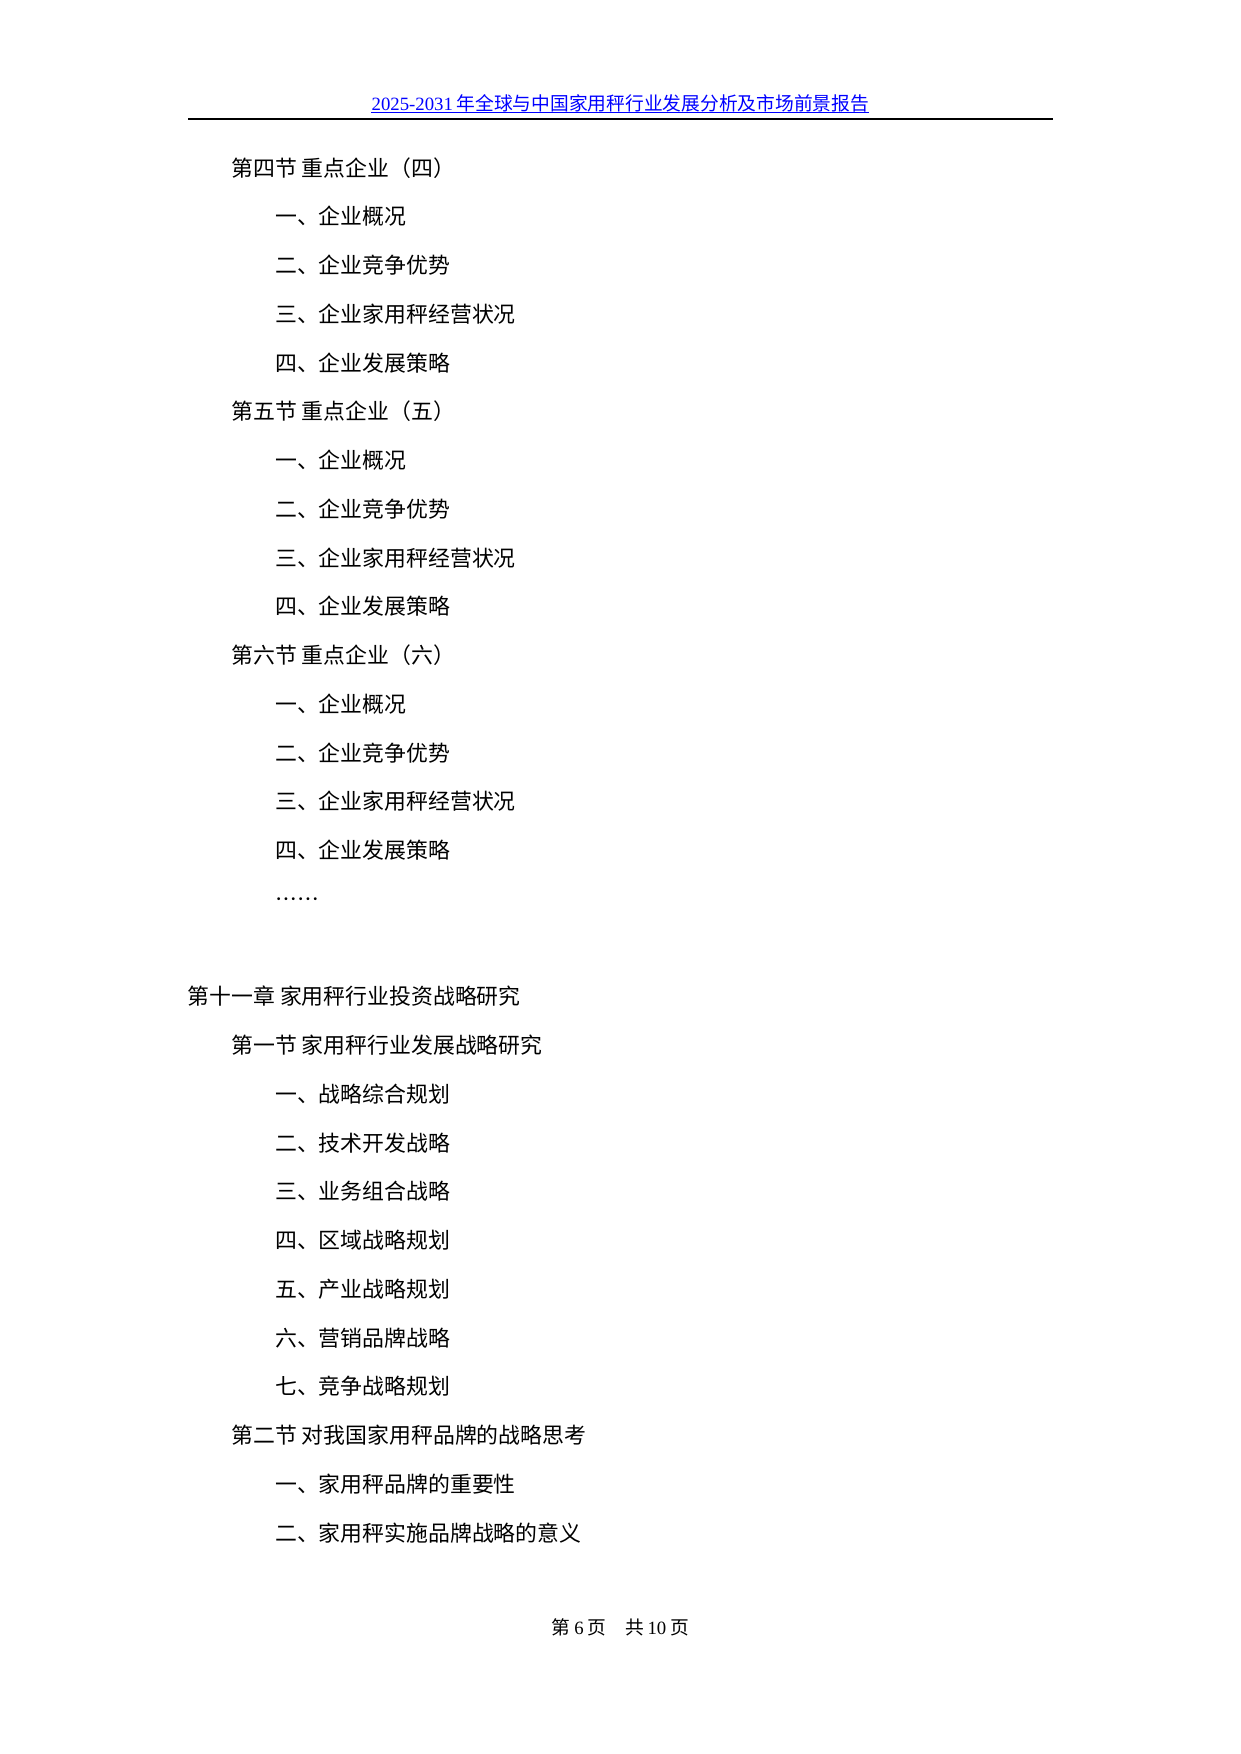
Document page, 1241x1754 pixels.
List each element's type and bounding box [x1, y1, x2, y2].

text [187, 150, 1053, 1548]
